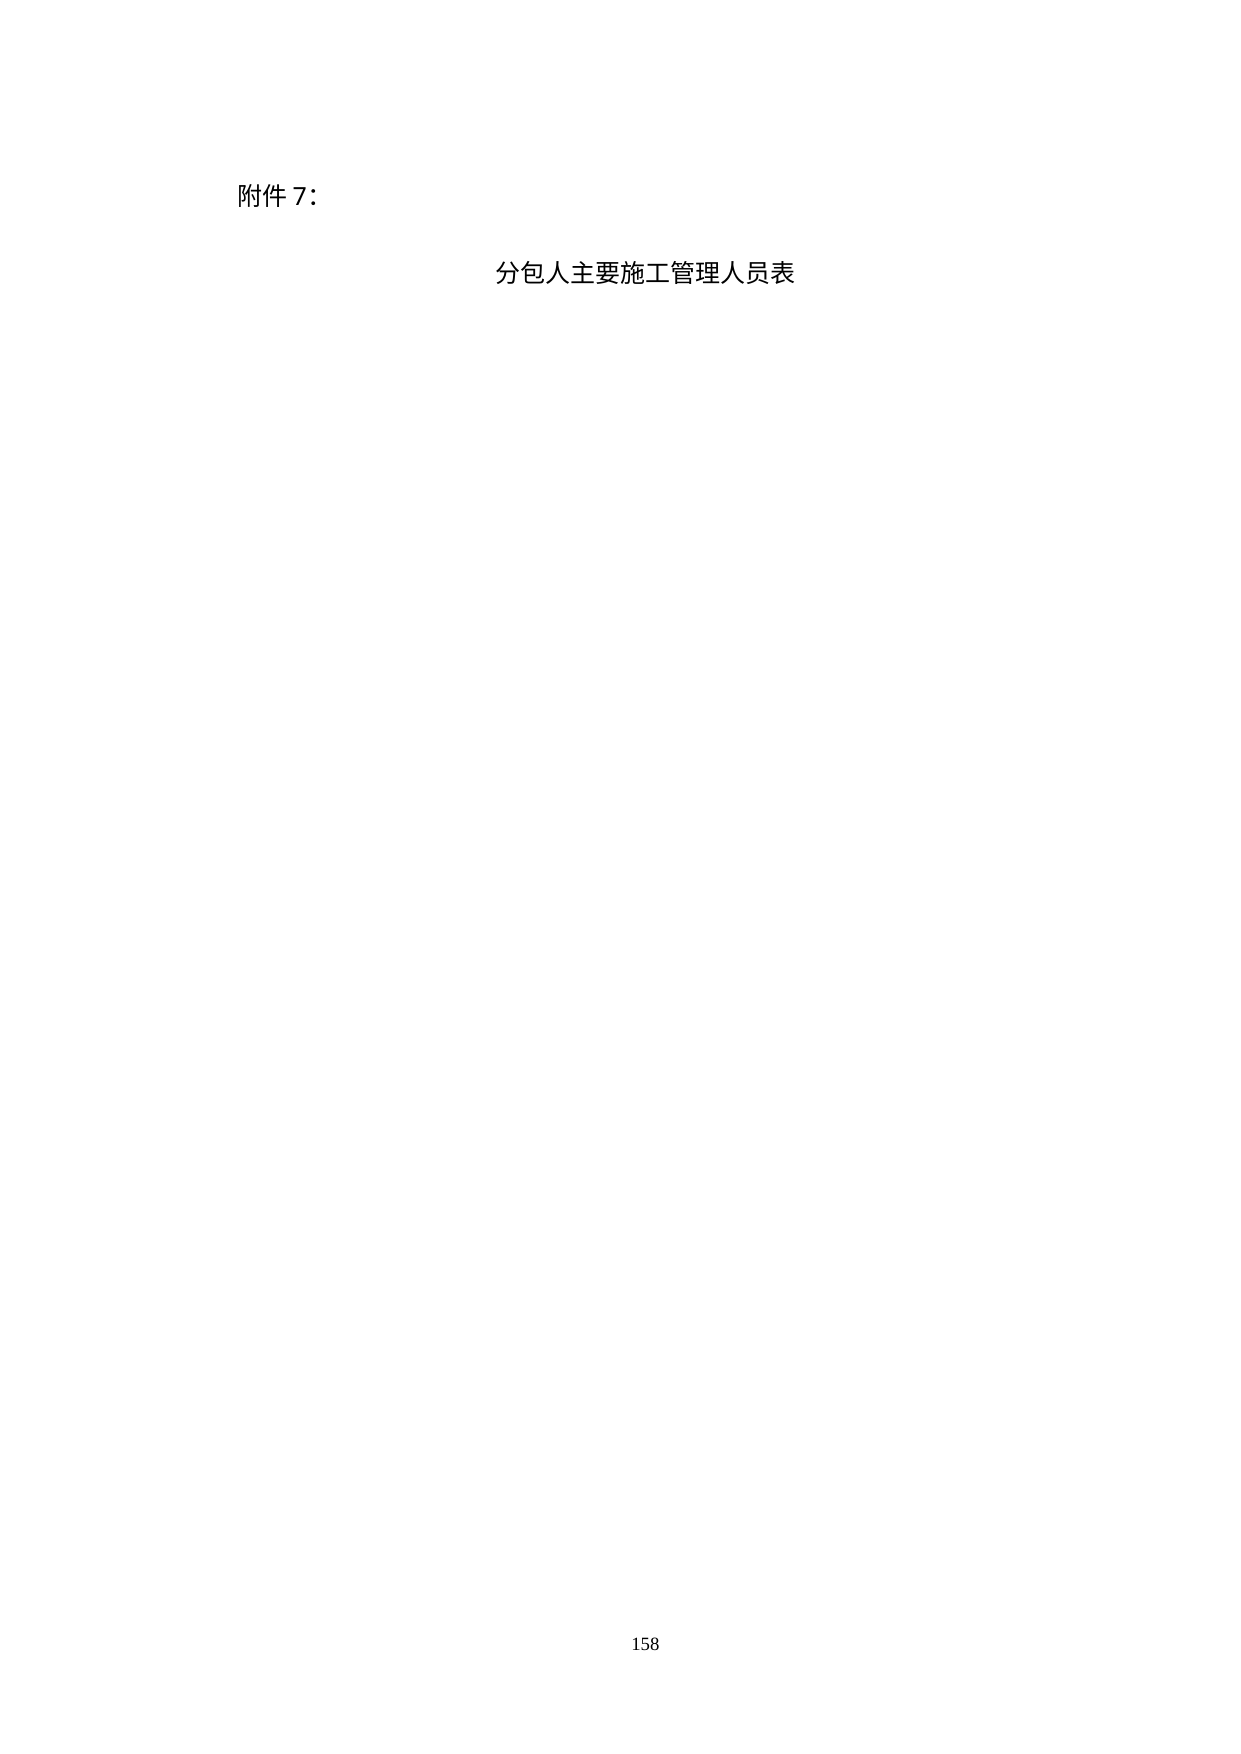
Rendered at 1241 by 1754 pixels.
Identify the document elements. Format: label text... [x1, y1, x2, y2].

text 附件7： [187, 162, 1053, 227]
text 分包人主要施工管理人员表 [187, 239, 1053, 304]
